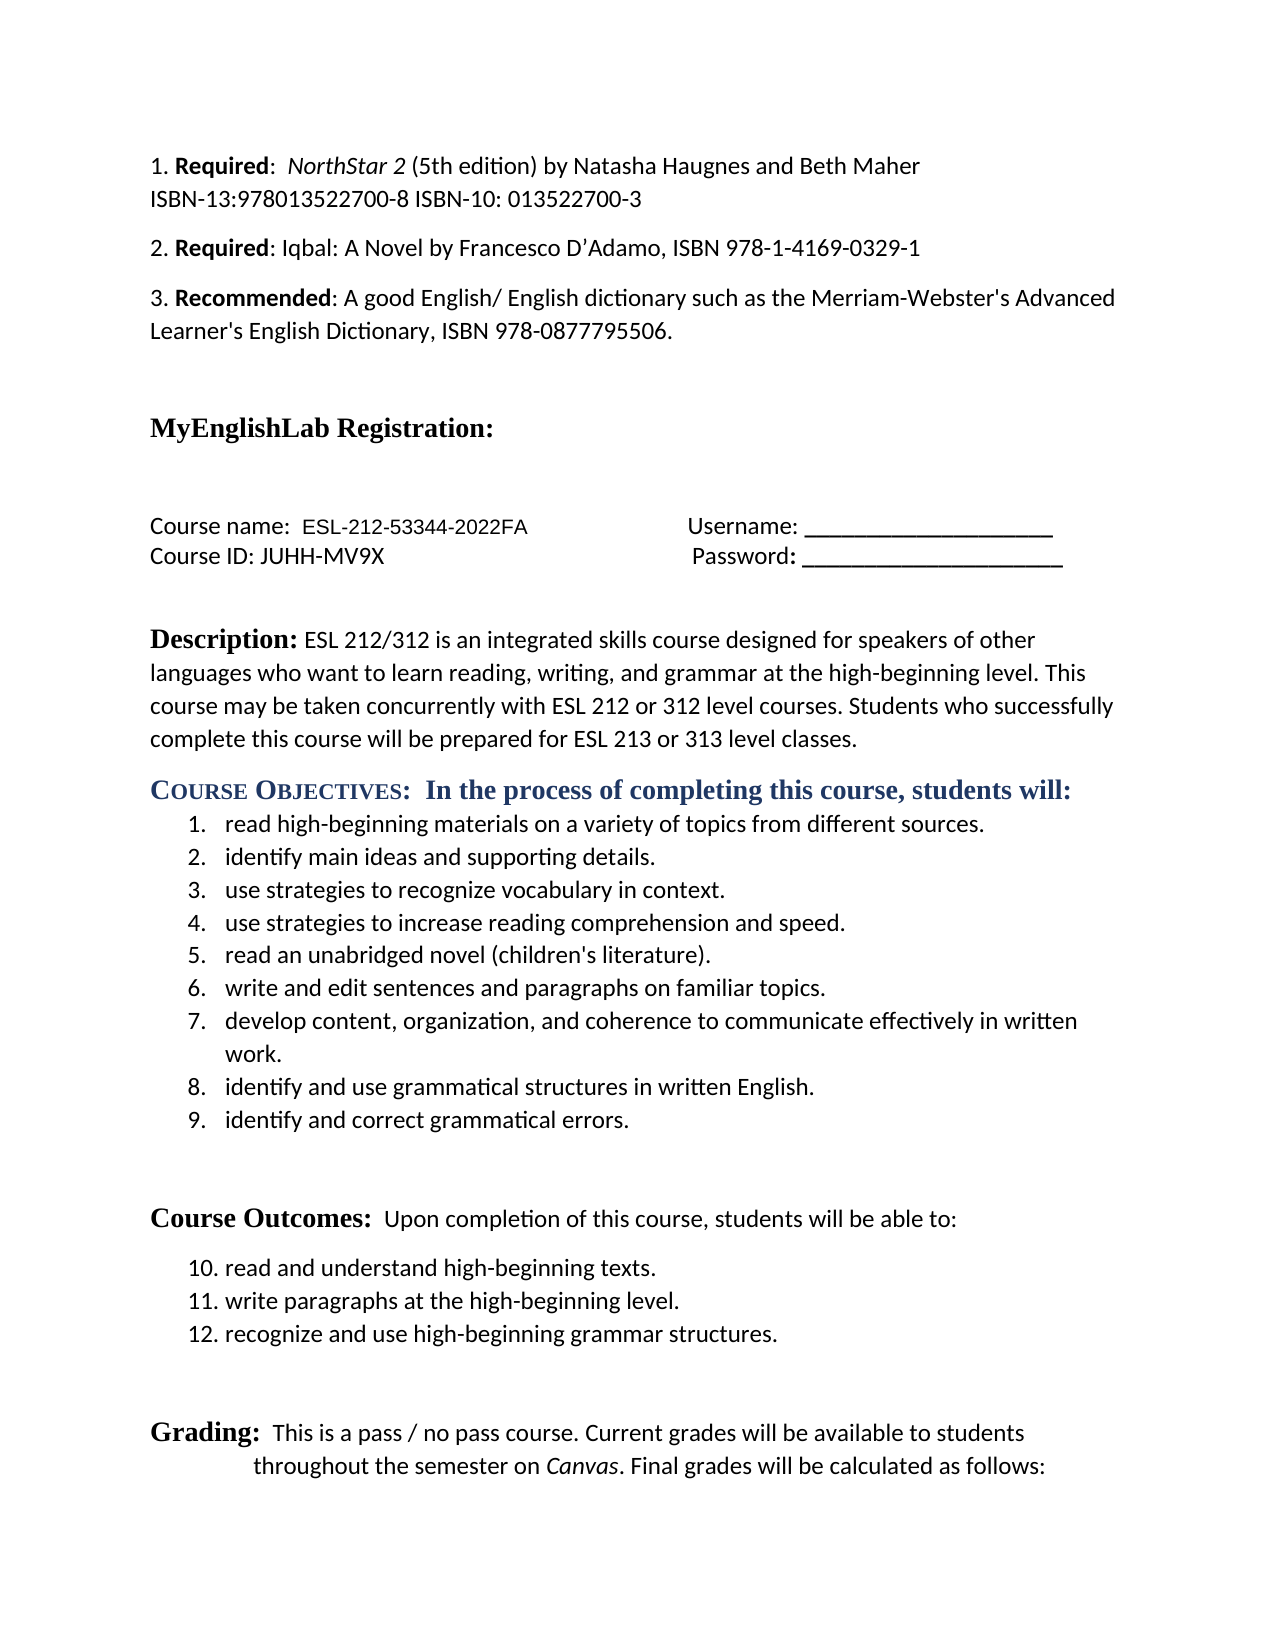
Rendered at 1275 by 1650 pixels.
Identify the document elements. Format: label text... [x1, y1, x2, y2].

list read an unabridged novel (children's literature). [187, 939, 1125, 970]
text 2. Required: Iqbal: A Novel by Francesco D’Adamo, ISBN 978-1-4169-0329-1 [150, 232, 1125, 263]
list write paragraphs at the high-beginning level. [187, 1285, 1125, 1316]
text 1. Required: NorthStar 2 (5th edition) by Natasha Haugnes and Beth Maher ISBN-13:978013522700-8 ISBN-10: 013522700-3 [150, 150, 1125, 213]
list use strategies to increase reading comprehension and speed. [187, 907, 1125, 937]
text MyEnglishLab Registration: [150, 411, 1125, 444]
text Course name: ESL-212-53344-2022FA Username: ____________________ [150, 510, 1125, 541]
text 3. Recommended: A good English/ English dictionary such as the Merriam-Webster's Advanced Learner's English Dictionary, ISBN 978-0877795506. [150, 282, 1125, 346]
text Course Outcomes: Upon completion of this course, students will be able to: [150, 1201, 1125, 1233]
list identify and use grammatical structures in written English. [187, 1071, 1125, 1102]
list identify main ideas and supporting details. [187, 841, 1125, 871]
list use strategies to recognize vocabulary in context. [187, 874, 1125, 904]
list read and understand high-beginning texts. [187, 1252, 1125, 1283]
list develop content, organization, and coherence to communicate effectively in written work. [187, 1005, 1125, 1069]
subtitle Course Objectives: In the process of completing this course, students will: [150, 773, 1125, 805]
list recognize and use high-beginning grammar structures. [187, 1318, 1125, 1349]
list identify and correct grammatical errors. [187, 1104, 1125, 1135]
text Course ID: JUHH-MV9X Password: _____________________ [150, 541, 1125, 571]
list read high-beginning materials on a variety of topics from different sources. [187, 808, 1125, 838]
list write and edit sentences and paragraphs on familiar topics. [187, 972, 1125, 1003]
text Grading: This is a pass / no pass course. Current grades will be available to students throughout the semester on Canvas. Final grades will be calculated as follows: [150, 1415, 1125, 1480]
text Description: ESL 212/312 is an integrated skills course designed for speakers of other languages who want to learn reading, writing, and grammar at the high-beginning level. This course may be taken concurrently with ESL 212 or 312 level courses. Students who successfully complete this course will be prepared for ESL 213 or 313 level classes. [150, 623, 1125, 754]
